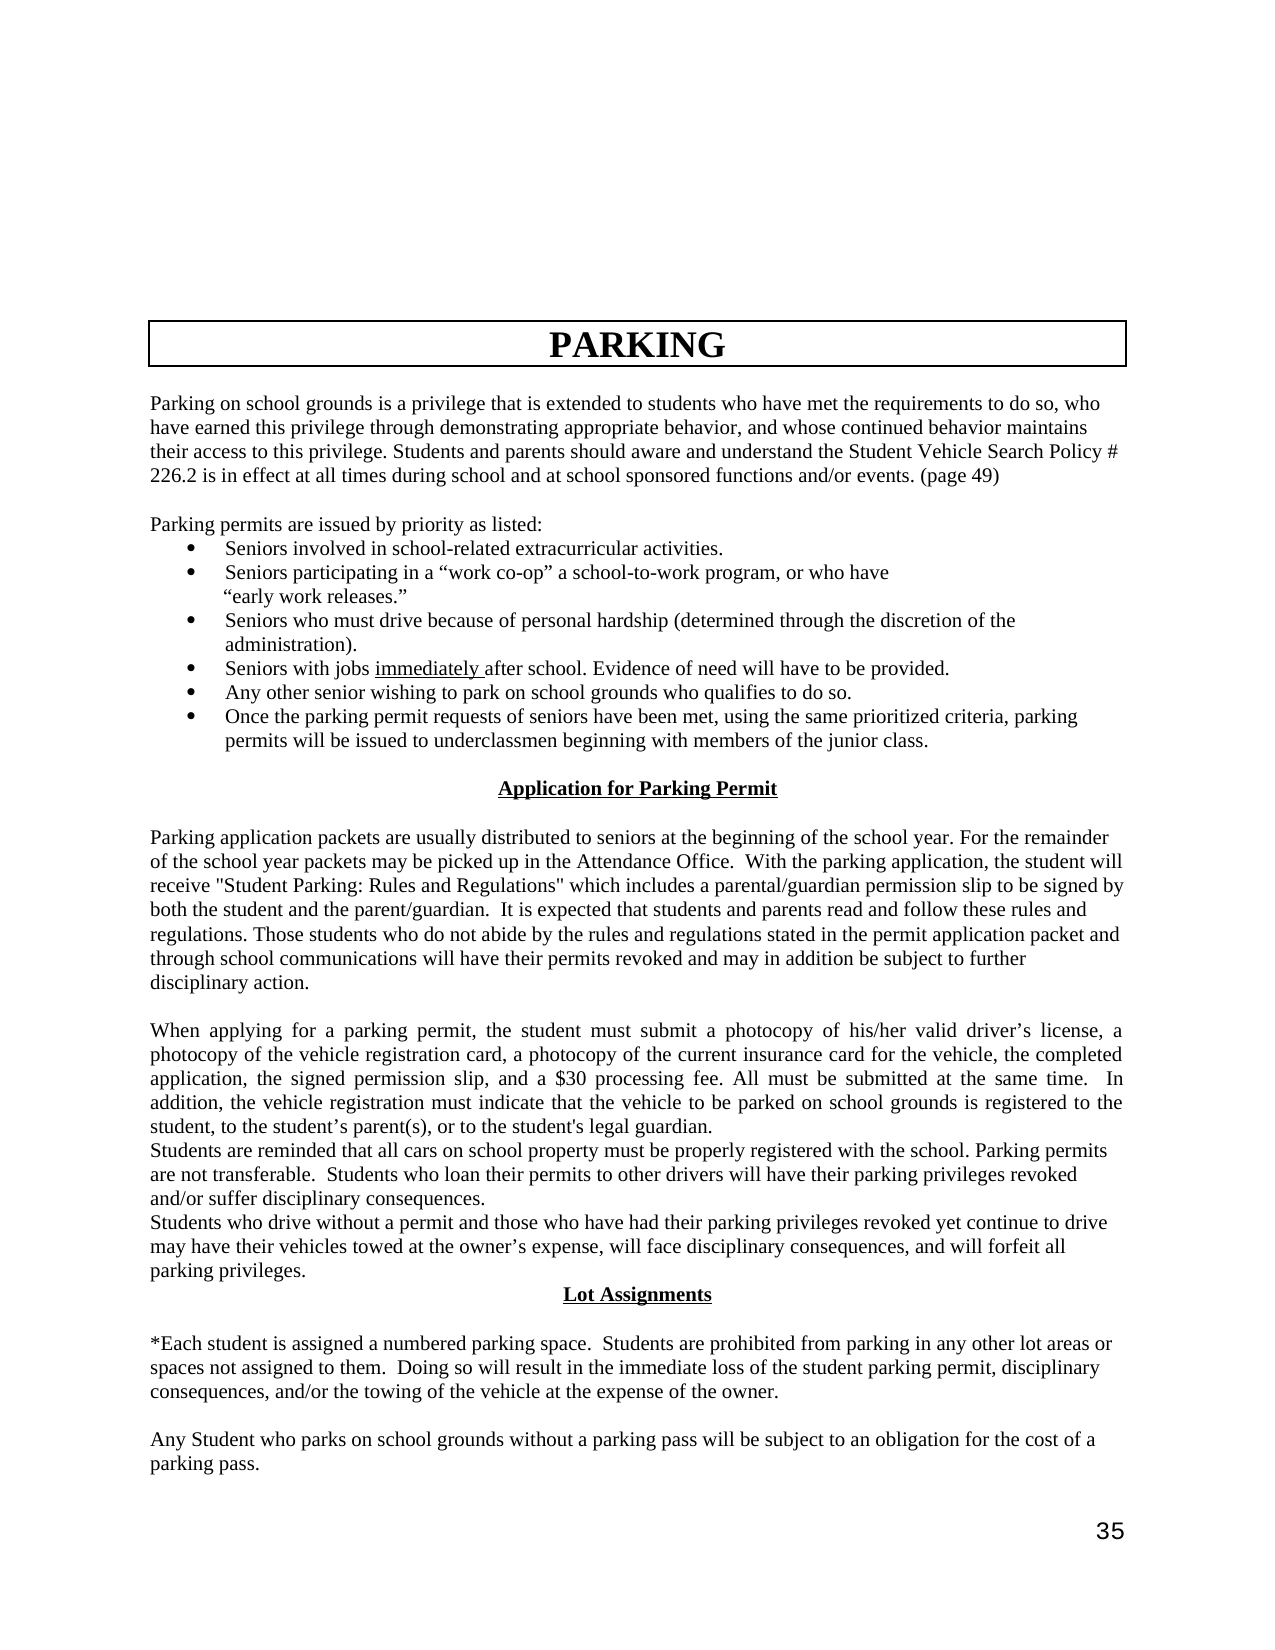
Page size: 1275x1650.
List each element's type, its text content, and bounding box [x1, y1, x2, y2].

text “early work releases.” [150, 584, 1125, 608]
text Students are reminded that all cars on school property must be properly registered with the school. Parking permits are not transferable. Students who loan their permits to other drivers will have their parking privileges revoked and/or suffer disciplinary consequences. [150, 1138, 1125, 1210]
text When applying for a parking permit, the student must submit a photocopy of his/her valid driver’s license, a photocopy of the vehicle registration card, a photocopy of the current insurance card for the vehicle, the completed application, the signed permission slip, and a $30 processing fee. All must be submitted at the same time. In addition, the vehicle registration must indicate that the vehicle to be parked on school grounds is registered to the student, to the student’s parent(s), or to the student's legal guardian. [150, 1018, 1125, 1138]
list Seniors participating in a “work co-op” a school-to-work program, or who have [187, 559, 1125, 584]
text Students who drive without a permit and those who have had their parking privileges revoked yet continue to drive may have their vehicles towed at the owner’s expense, will face disciplinary consequences, and will forfeit all parking privileges. [150, 1210, 1125, 1282]
text Lot Assignments [150, 1282, 1125, 1306]
text Parking permits are issued by priority as listed: [150, 511, 1125, 536]
text Parking on school grounds is a privilege that is extended to students who have met the requirements to do so, who have earned this privilege through demonstrating appropriate behavior, and whose continued behavior maintains their access to this privilege. Students and parents should aware and understand the Student Vehicle Search Policy # 226.2 is in effect at all times during school and at school sponsored functions and/or events. (page 49) [150, 391, 1125, 487]
list Once the parking permit requests of seniors have been met, using the same prioritized criteria, parking permits will be issued to underclassmen beginning with members of the junior class. [187, 704, 1125, 752]
text Any Student who parks on school grounds without a parking pass will be subject to an obligation for the cost of a parking pass. [150, 1427, 1125, 1475]
list Seniors involved in school-related extracurricular activities. [187, 536, 1125, 559]
list Any other senior wishing to park on school grounds who qualifies to do so. [187, 680, 1125, 704]
text *Each student is assigned a numbered parking space. Students are prohibited from parking in any other lot areas or spaces not assigned to them. Doing so will result in the immediate loss of the student parking permit, disciplinary consequences, and/or the towing of the vehicle at the expense of the owner. [150, 1331, 1125, 1403]
text Parking application packets are usually distributed to seniors at the beginning of the school year. For the remainder of the school year packets may be picked up in the Attendance Office. With the parking application, the student will receive "Student Parking: Rules and Regulations" which includes a parental/guardian permission slip to be signed by both the student and the parent/guardian. It is expected that students and parents read and follow these rules and regulations. Those students who do not abide by the rules and regulations stated in the permit application packet and through school communications will have their permits revoked and may in addition be subject to further disciplinary action. [150, 825, 1125, 994]
list Seniors with jobs immediately after school. Evidence of need will have to be provided. [187, 656, 1125, 680]
list Seniors who must drive because of personal hardship (determined through the discretion of the administration). [187, 608, 1125, 656]
text Application for Parking Permit [150, 776, 1125, 800]
text PARKING [150, 322, 1125, 365]
